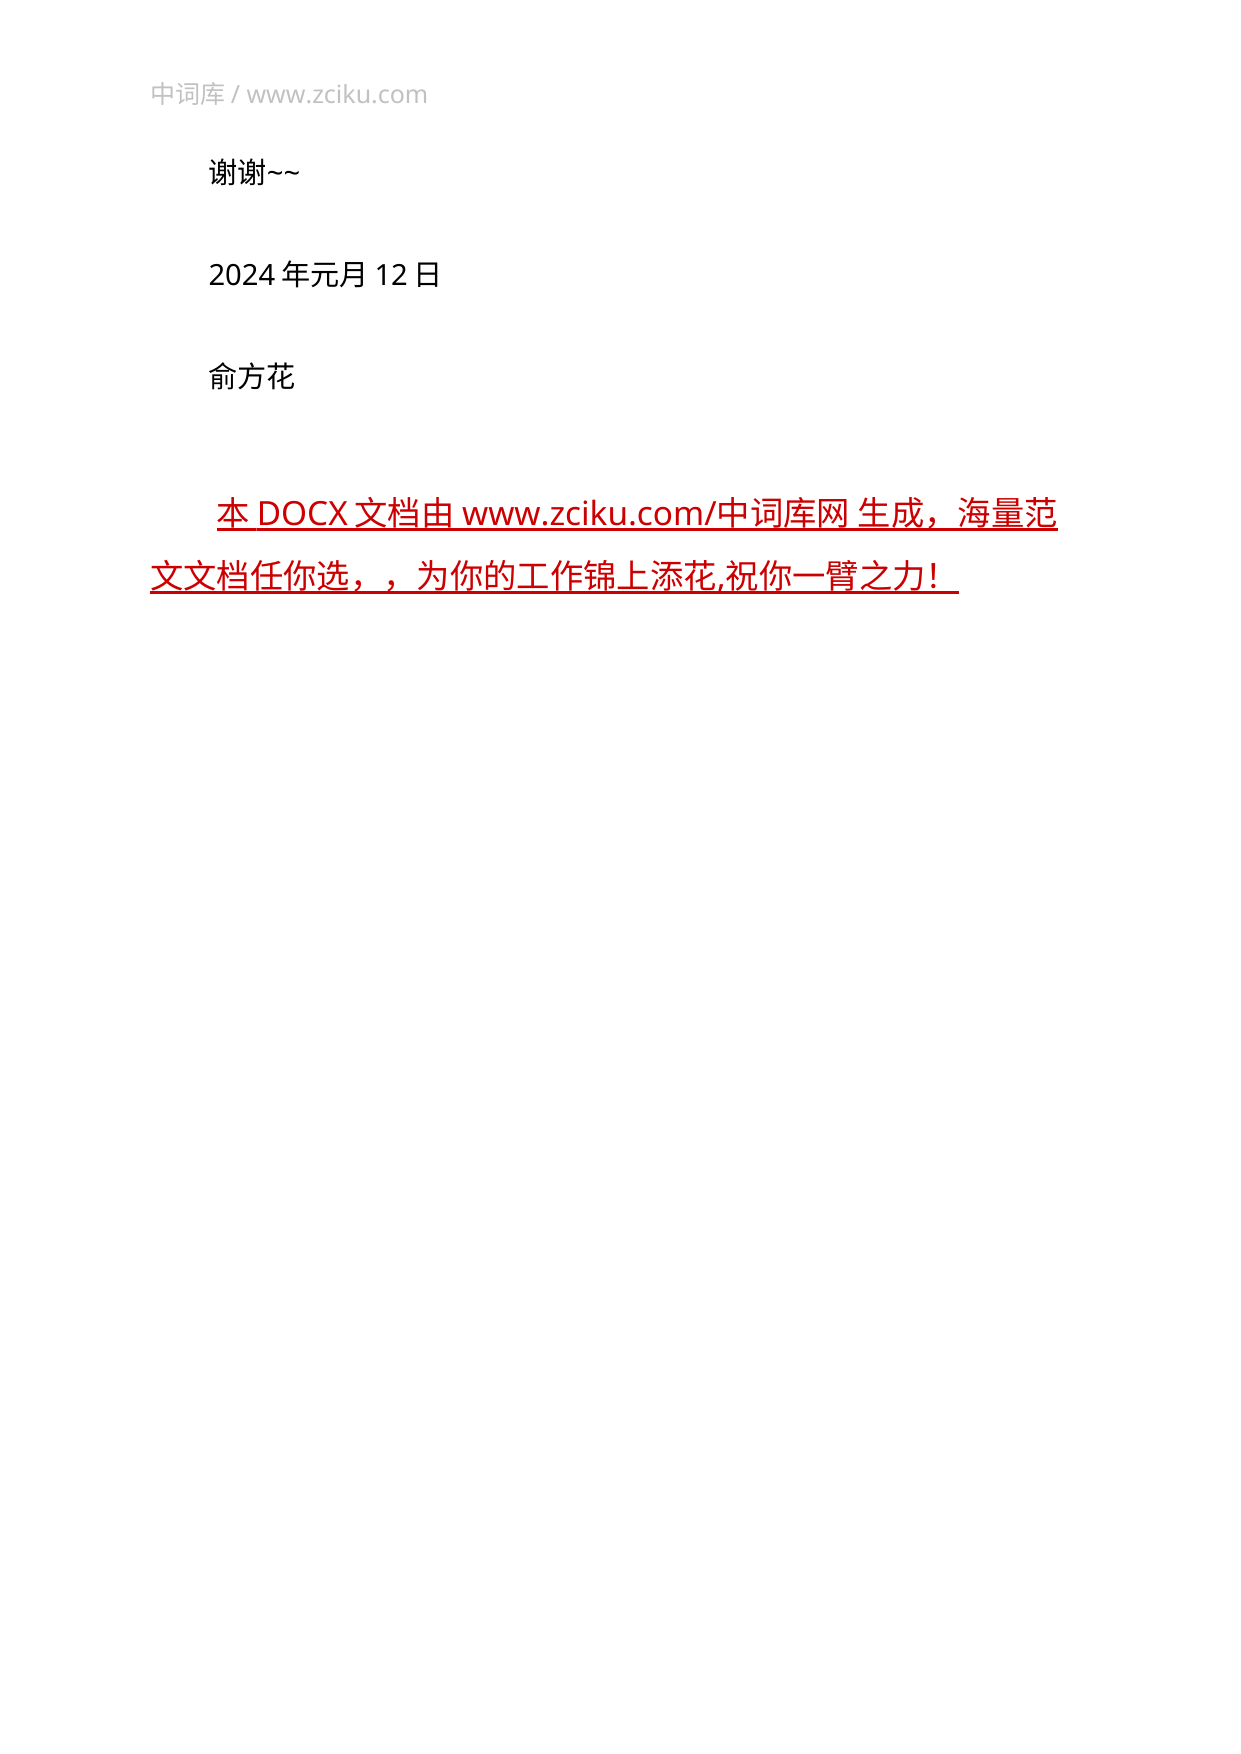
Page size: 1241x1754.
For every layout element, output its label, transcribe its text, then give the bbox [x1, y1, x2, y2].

text 2024年元月12日 [150, 252, 1090, 294]
text 谢谢~~ [150, 150, 1090, 192]
text 本DOCX文档由 www.zciku.com/中词库网 生成，海量范文文档任你选，，为你的工作锦上添花,祝你一臂之力！ [150, 487, 1090, 598]
text 俞方花 [150, 354, 1090, 396]
